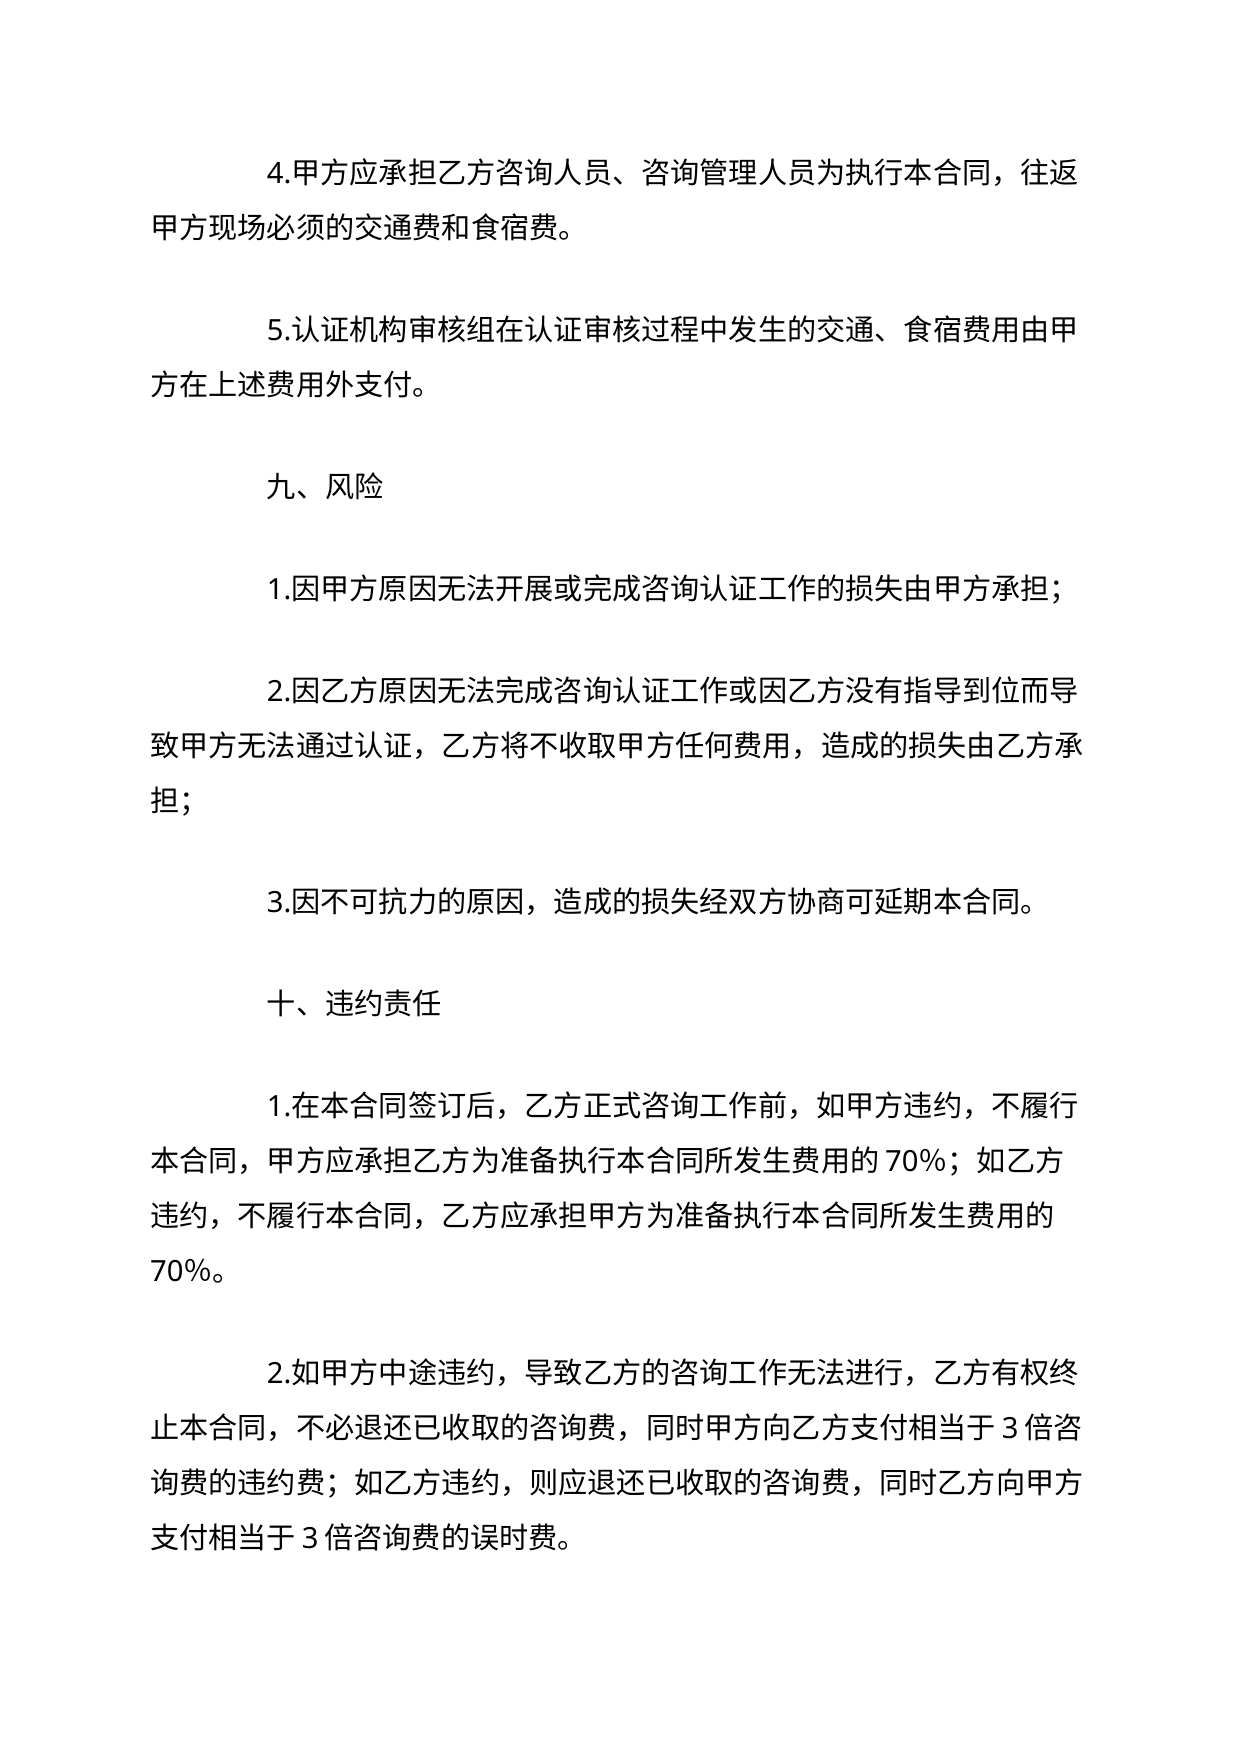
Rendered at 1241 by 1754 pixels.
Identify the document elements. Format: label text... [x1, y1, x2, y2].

text 3.因不可抗力的原因，造成的损失经双方协商可延期本合同。 [150, 879, 1090, 921]
text 4.甲方应承担乙方咨询人员、咨询管理人员为执行本合同，往返甲方现场必须的交通费和食宿费。 [150, 150, 1090, 247]
text 5.认证机构审核组在认证审核过程中发生的交通、食宿费用由甲方在上述费用外支付。 [150, 307, 1090, 404]
text 2.如甲方中途违约，导致乙方的咨询工作无法进行，乙方有权终止本合同，不必退还已收取的咨询费，同时甲方向乙方支付相当于3倍咨询费的违约费；如乙方违约，则应退还已收取的咨询费，同时乙方向甲方支付相当于3倍咨询费的误时费。 [150, 1349, 1090, 1557]
text 九、风险 [150, 463, 1090, 506]
text 1.因甲方原因无法开展或完成咨询认证工作的损失由甲方承担； [150, 565, 1090, 608]
text 十、违约责任 [150, 981, 1090, 1023]
text 1.在本合同签订后，乙方正式咨询工作前，如甲方违约，不履行本合同，甲方应承担乙方为准备执行本合同所发生费用的70％；如乙方违约，不履行本合同，乙方应承担甲方为准备执行本合同所发生费用的70％。 [150, 1083, 1090, 1290]
text 2.因乙方原因无法完成咨询认证工作或因乙方没有指导到位而导致甲方无法通过认证，乙方将不收取甲方任何费用，造成的损失由乙方承担； [150, 667, 1090, 819]
